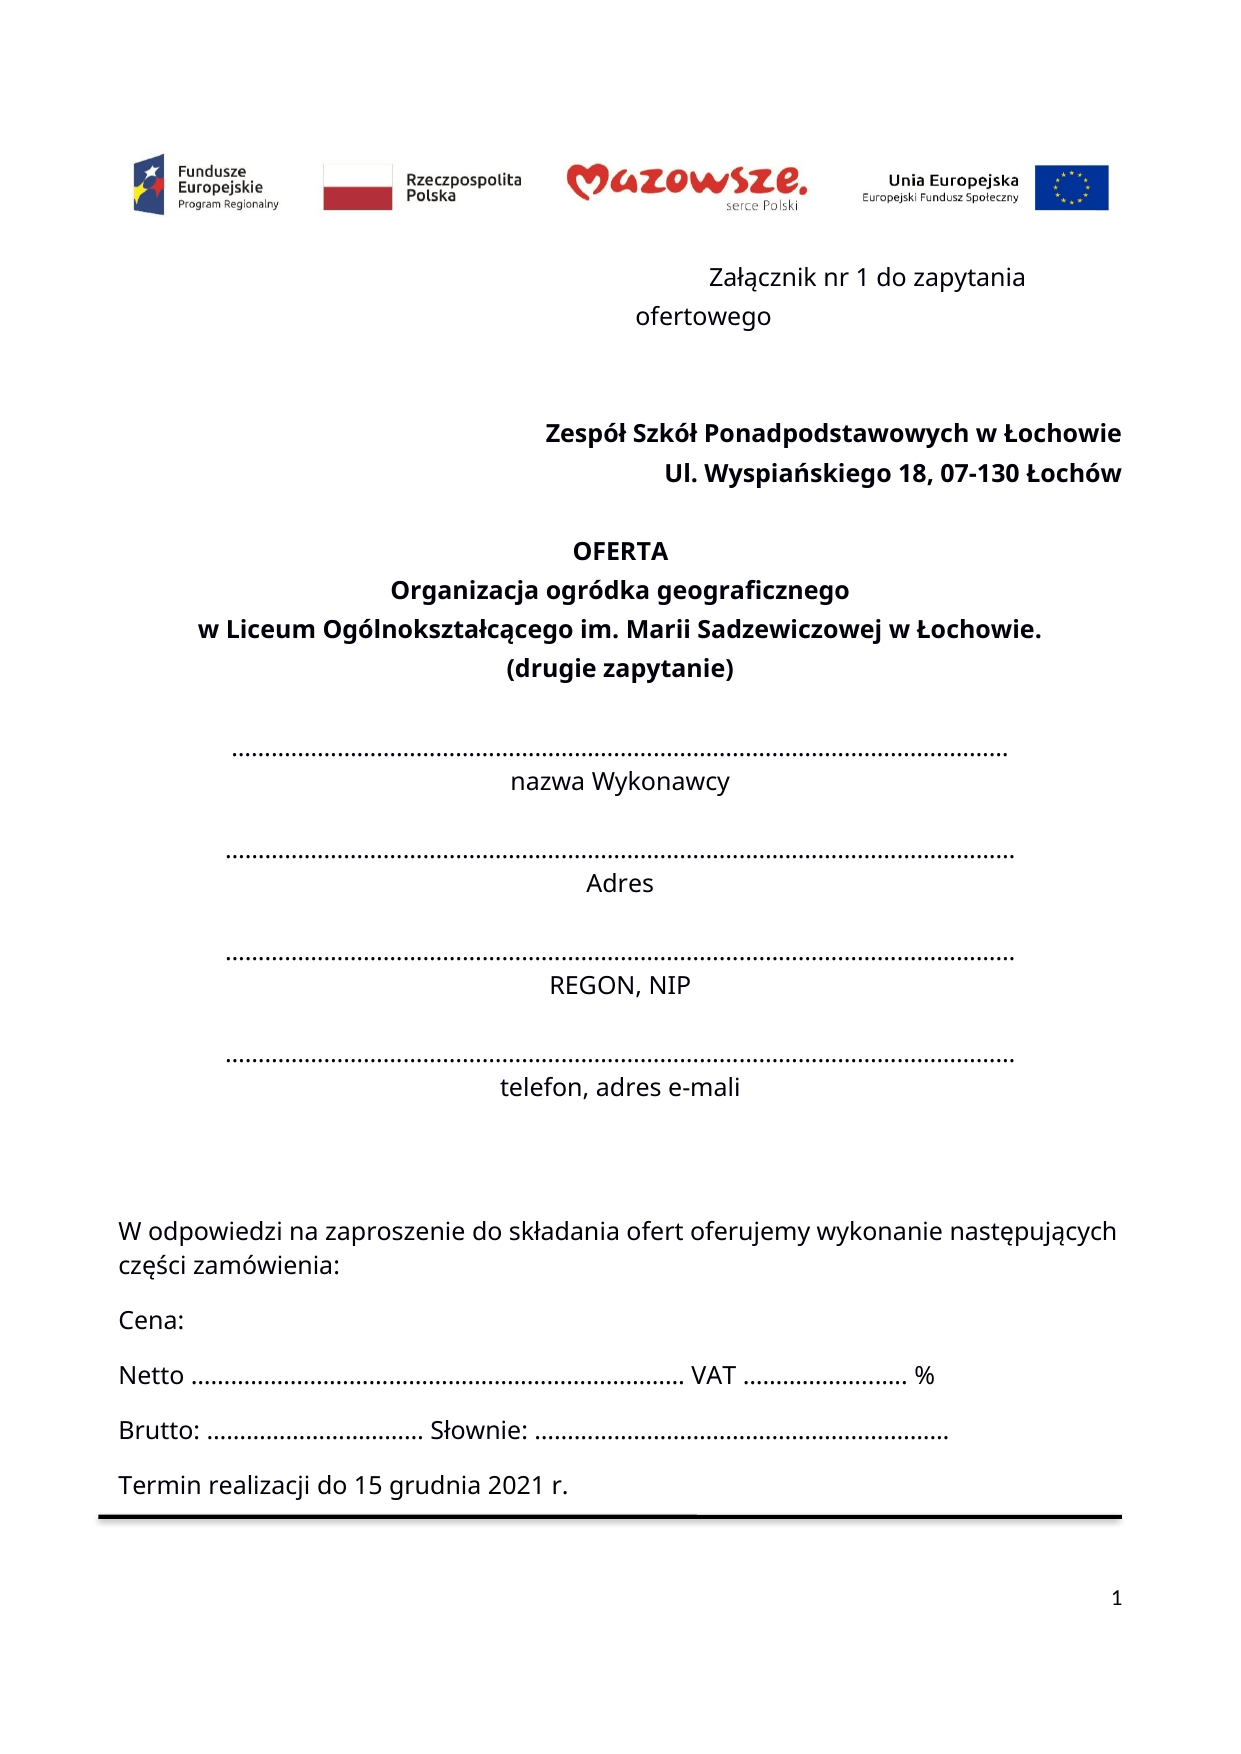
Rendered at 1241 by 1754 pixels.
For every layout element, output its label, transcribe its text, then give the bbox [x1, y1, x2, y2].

text Adres [118, 866, 1122, 900]
picture [118, 138, 1123, 235]
text ………………………………………………………………………………………………………… [118, 1036, 1122, 1070]
text REGON, NIP [118, 968, 1122, 1002]
text OFERTA [118, 534, 1122, 568]
text Cena: [118, 1303, 1122, 1337]
text telefon, adres e-mali [118, 1070, 1122, 1104]
text W odpowiedzi na zaproszenie do składania ofert oferujemy wykonanie następujących części zamówienia: [118, 1214, 1122, 1282]
text Netto ………………………………………………………………… VAT ………………..….. % [118, 1358, 1122, 1392]
text Termin realizacji do 15 grudnia 2021 r. [118, 1468, 1122, 1502]
text …….………………………………………………………………………………………………… [118, 729, 1122, 763]
text Organizacja ogródka geograficznego [118, 573, 1122, 607]
text Brutto: …………………………… Słownie: ……………………………………………………… [118, 1413, 1122, 1447]
text w Liceum Ogólnokształcącego im. Marii Sadzewiczowej w Łochowie. [118, 612, 1122, 646]
text nazwa Wykonawcy [118, 763, 1122, 798]
text (drugie zapytanie) [118, 651, 1122, 685]
text ………………………………………………………………………………………………………… [118, 934, 1122, 968]
text Załącznik nr 1 do zapytania ofertowego [635, 259, 1122, 333]
text ………………………………………………………………………………………………………… [118, 832, 1122, 866]
text Ul. Wyspiańskiego 18, 07-130 Łochów [118, 455, 1122, 489]
text Zespół Szkół Ponadpodstawowych w Łochowie [118, 416, 1122, 450]
